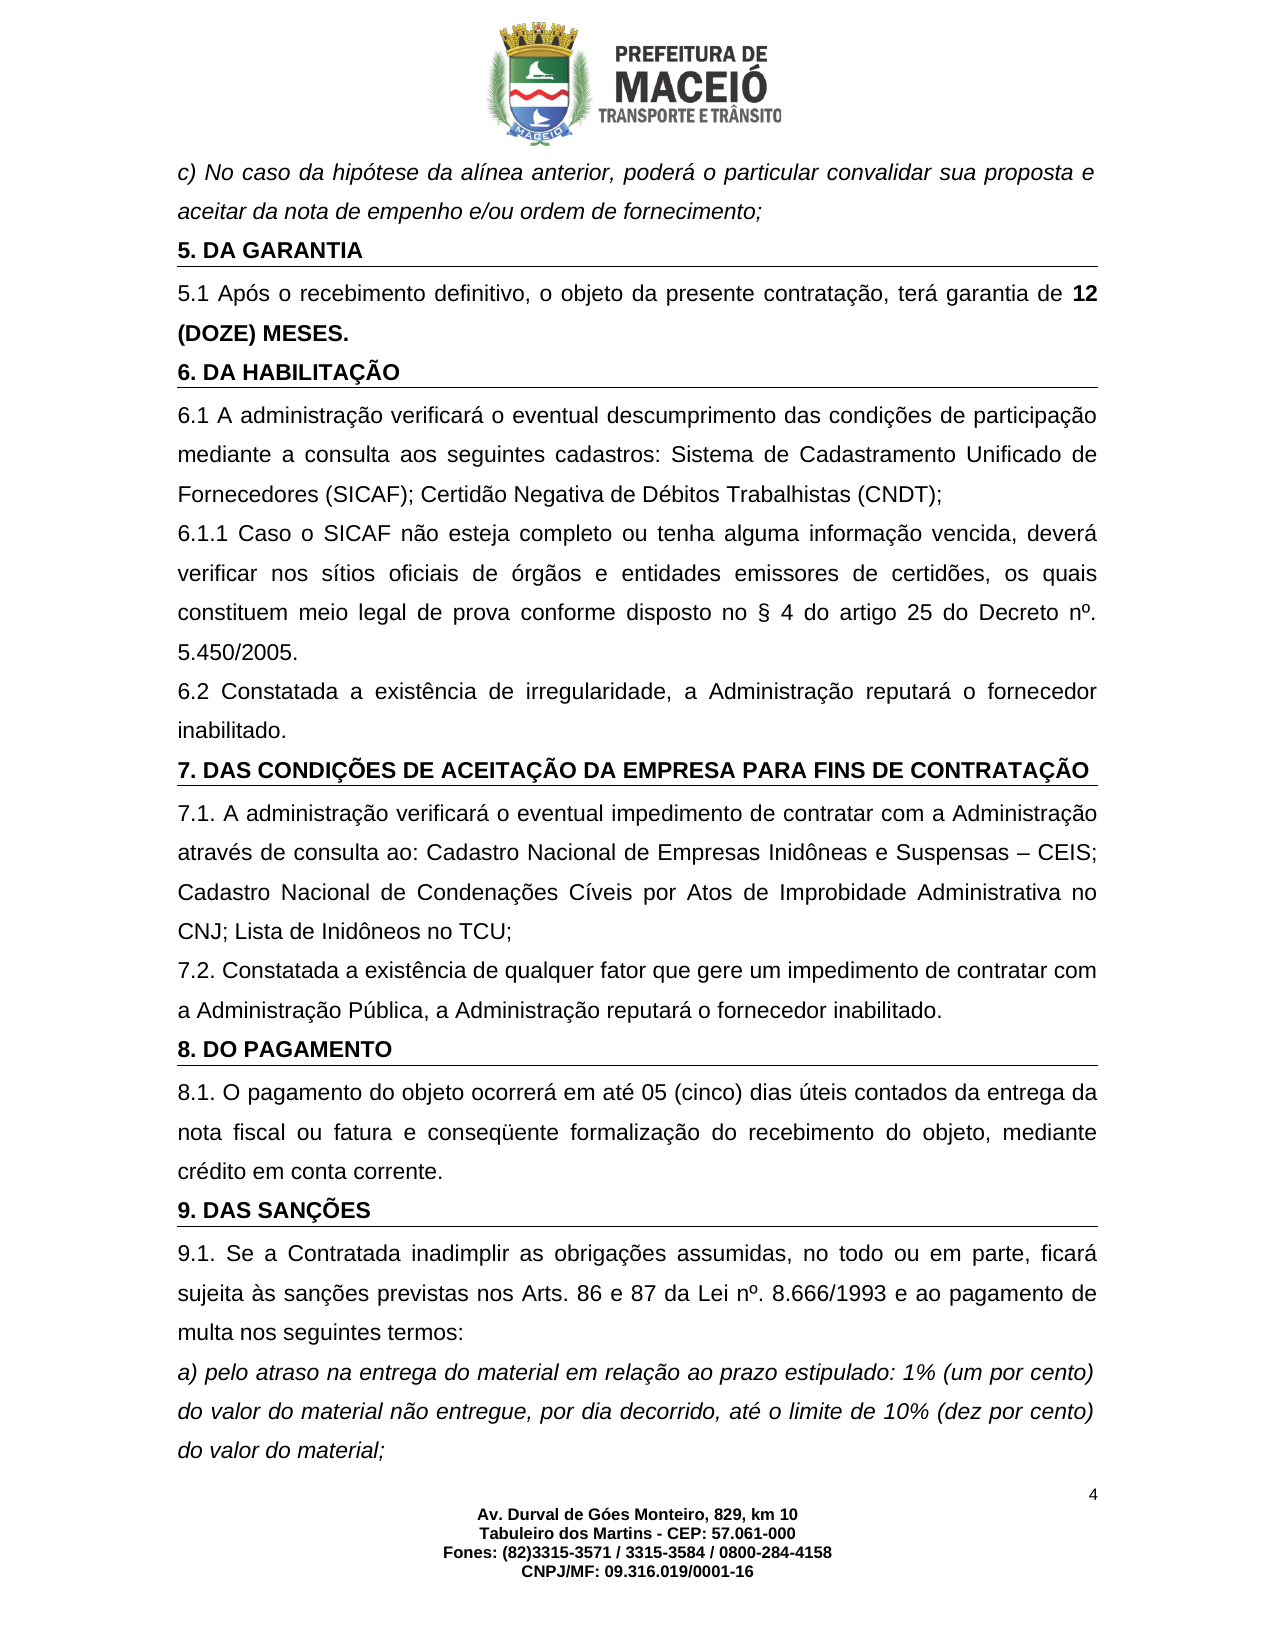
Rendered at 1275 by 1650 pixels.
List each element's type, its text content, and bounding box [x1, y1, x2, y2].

text 5. DA GARANTIA [177, 237, 1098, 266]
text 6.2 Constatada a existência de irregularidade, a Administração reputará o fornecedor inabilitado. [177, 678, 1098, 744]
text 5.1 Após o recebimento definitivo, o objeto da presente contratação, terá garantia de 12 (DOZE) MESES. [177, 280, 1098, 346]
text a) pelo atraso na entrega do material em relação ao prazo estipulado: 1% (um por cento) do valor do material não entregue, por dia decorrido, até o limite de 10% (dez por cento) do valor do material; [177, 1358, 1098, 1464]
text 6. DA HABILITAÇÃO [177, 359, 1098, 387]
text 7.1. A administração verificará o eventual impedimento de contratar com a Administração através de consulta ao: Cadastro Nacional de Empresas Inidôneas e Suspensas – CEIS; Cadastro Nacional de Condenações Cíveis por Atos de Improbidade Administrativa no CNJ; Lista de Inidôneos no TCU; [177, 799, 1098, 944]
text 7.2. Constatada a existência de qualquer fator que gere um impedimento de contratar com a Administração Pública, a Administração reputará o fornecedor inabilitado. [177, 957, 1098, 1023]
picture [485, 22, 782, 146]
text 9. DAS SANÇÕES [177, 1197, 1098, 1226]
text 9.1. Se a Contratada inadimplir as obrigações assumidas, no todo ou em parte, ficará sujeita às sanções previstas nos Arts. 86 e 87 da Lei nº. 8.666/1993 e ao pagamento de multa nos seguintes termos: [177, 1240, 1098, 1345]
text 8.1. O pagamento do objeto ocorrerá em até 05 (cinco) dias úteis contados da entrega da nota fiscal ou fatura e conseqüente formalização do recebimento do objeto, mediante crédito em conta corrente. [177, 1079, 1098, 1184]
text 7. DAS CONDIÇÕES DE ACEITAÇÃO DA EMPRESA PARA FINS DE CONTRATAÇÃO [177, 757, 1098, 785]
text 6.1.1 Caso o SICAF não esteja completo ou tenha alguma informação vencida, deverá verificar nos sítios oficiais de órgãos e entidades emissores de certidões, os quais constituem meio legal de prova conforme disposto no § 4 do artigo 25 do Decreto nº. 5.450/2005. [177, 520, 1098, 665]
text 8. DO PAGAMENTO [177, 1036, 1098, 1065]
text 6.1 A administração verificará o eventual descumprimento das condições de participação mediante a consulta aos seguintes cadastros: Sistema de Cadastramento Unificado de Fornecedores (SICAF); Certidão Negativa de Débitos Trabalhistas (CNDT); [177, 402, 1098, 507]
text c) No caso da hipótese da alínea anterior, poderá o particular convalidar sua proposta e aceitar da nota de empenho e/ou ordem de fornecimento; [177, 158, 1098, 224]
